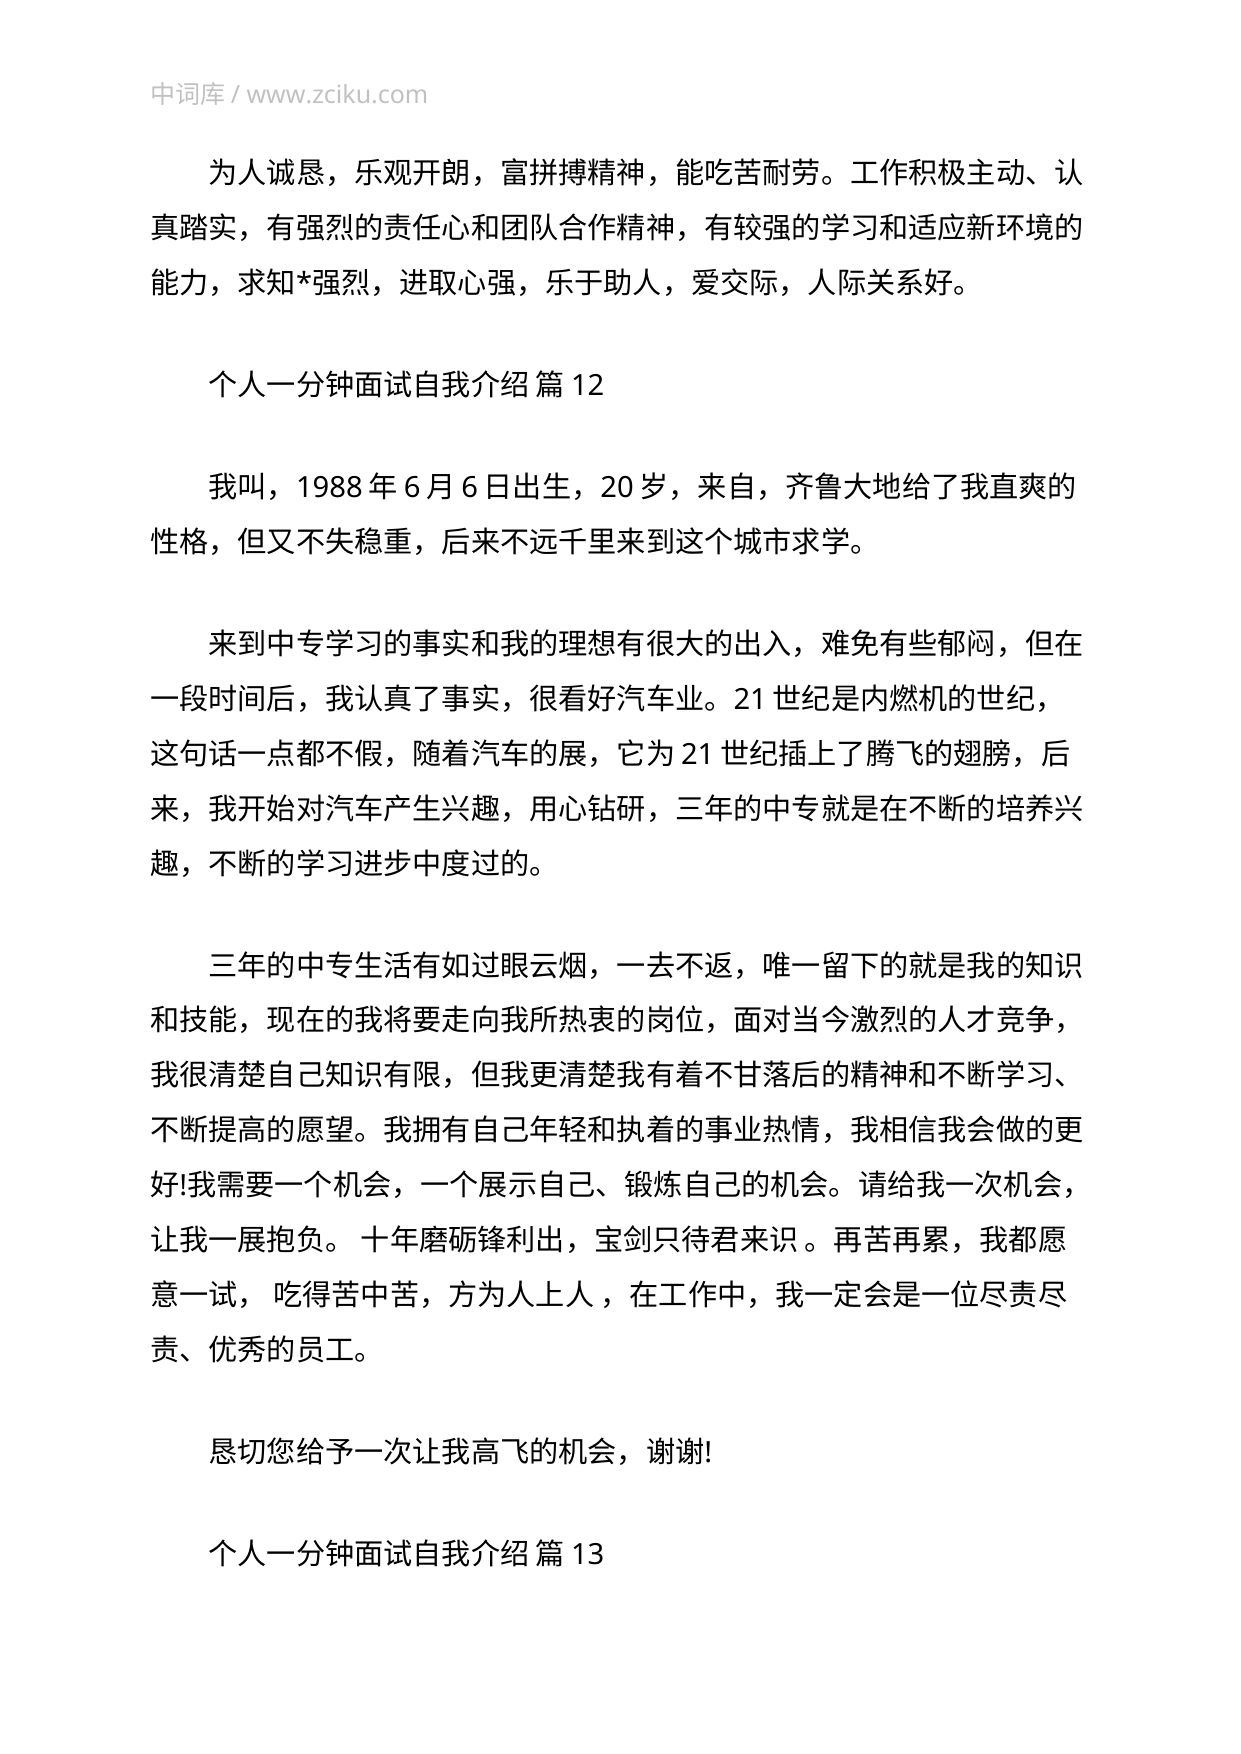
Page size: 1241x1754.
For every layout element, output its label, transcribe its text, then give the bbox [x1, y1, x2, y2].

text 个人一分钟面试自我介绍 篇12 [150, 362, 1090, 404]
text 来到中专学习的事实和我的理想有很大的出入，难免有些郁闷，但在一段时间后，我认真了事实，很看好汽车业。21世纪是内燃机的世纪，这句话一点都不假，随着汽车的展，它为21世纪插上了腾飞的翅膀，后来，我开始对汽车产生兴趣，用心钻研，三年的中专就是在不断的培养兴趣，不断的学习进步中度过的。 [150, 621, 1090, 883]
text 三年的中专生活有如过眼云烟，一去不返，唯一留下的就是我的知识和技能，现在的我将要走向我所热衷的岗位，面对当今激烈的人才竞争，我很清楚自己知识有限，但我更清楚我有着不甘落后的精神和不断学习、不断提高的愿望。我拥有自己年轻和执着的事业热情，我相信我会做的更好!我需要一个机会，一个展示自己、锻炼自己的机会。请给我一次机会，让我一展抱负。 十年磨砺锋利出，宝剑只待君来识 。再苦再累，我都愿意一试， 吃得苦中苦，方为人上人 ，在工作中，我一定会是一位尽责尽责、优秀的员工。 [150, 942, 1090, 1369]
text 我叫，1988年6月6日出生，20岁，来自，齐鲁大地给了我直爽的性格，但又不失稳重，后来不远千里来到这个城市求学。 [150, 464, 1090, 561]
text 个人一分钟面试自我介绍 篇13 [150, 1530, 1090, 1573]
text 为人诚恳，乐观开朗，富拼搏精神，能吃苦耐劳。工作积极主动、认真踏实，有强烈的责任心和团队合作精神，有较强的学习和适应新环境的能力，求知*强烈，进取心强，乐于助人，爱交际，人际关系好。 [150, 150, 1090, 302]
text 恳切您给予一次让我高飞的机会，谢谢! [150, 1428, 1090, 1471]
